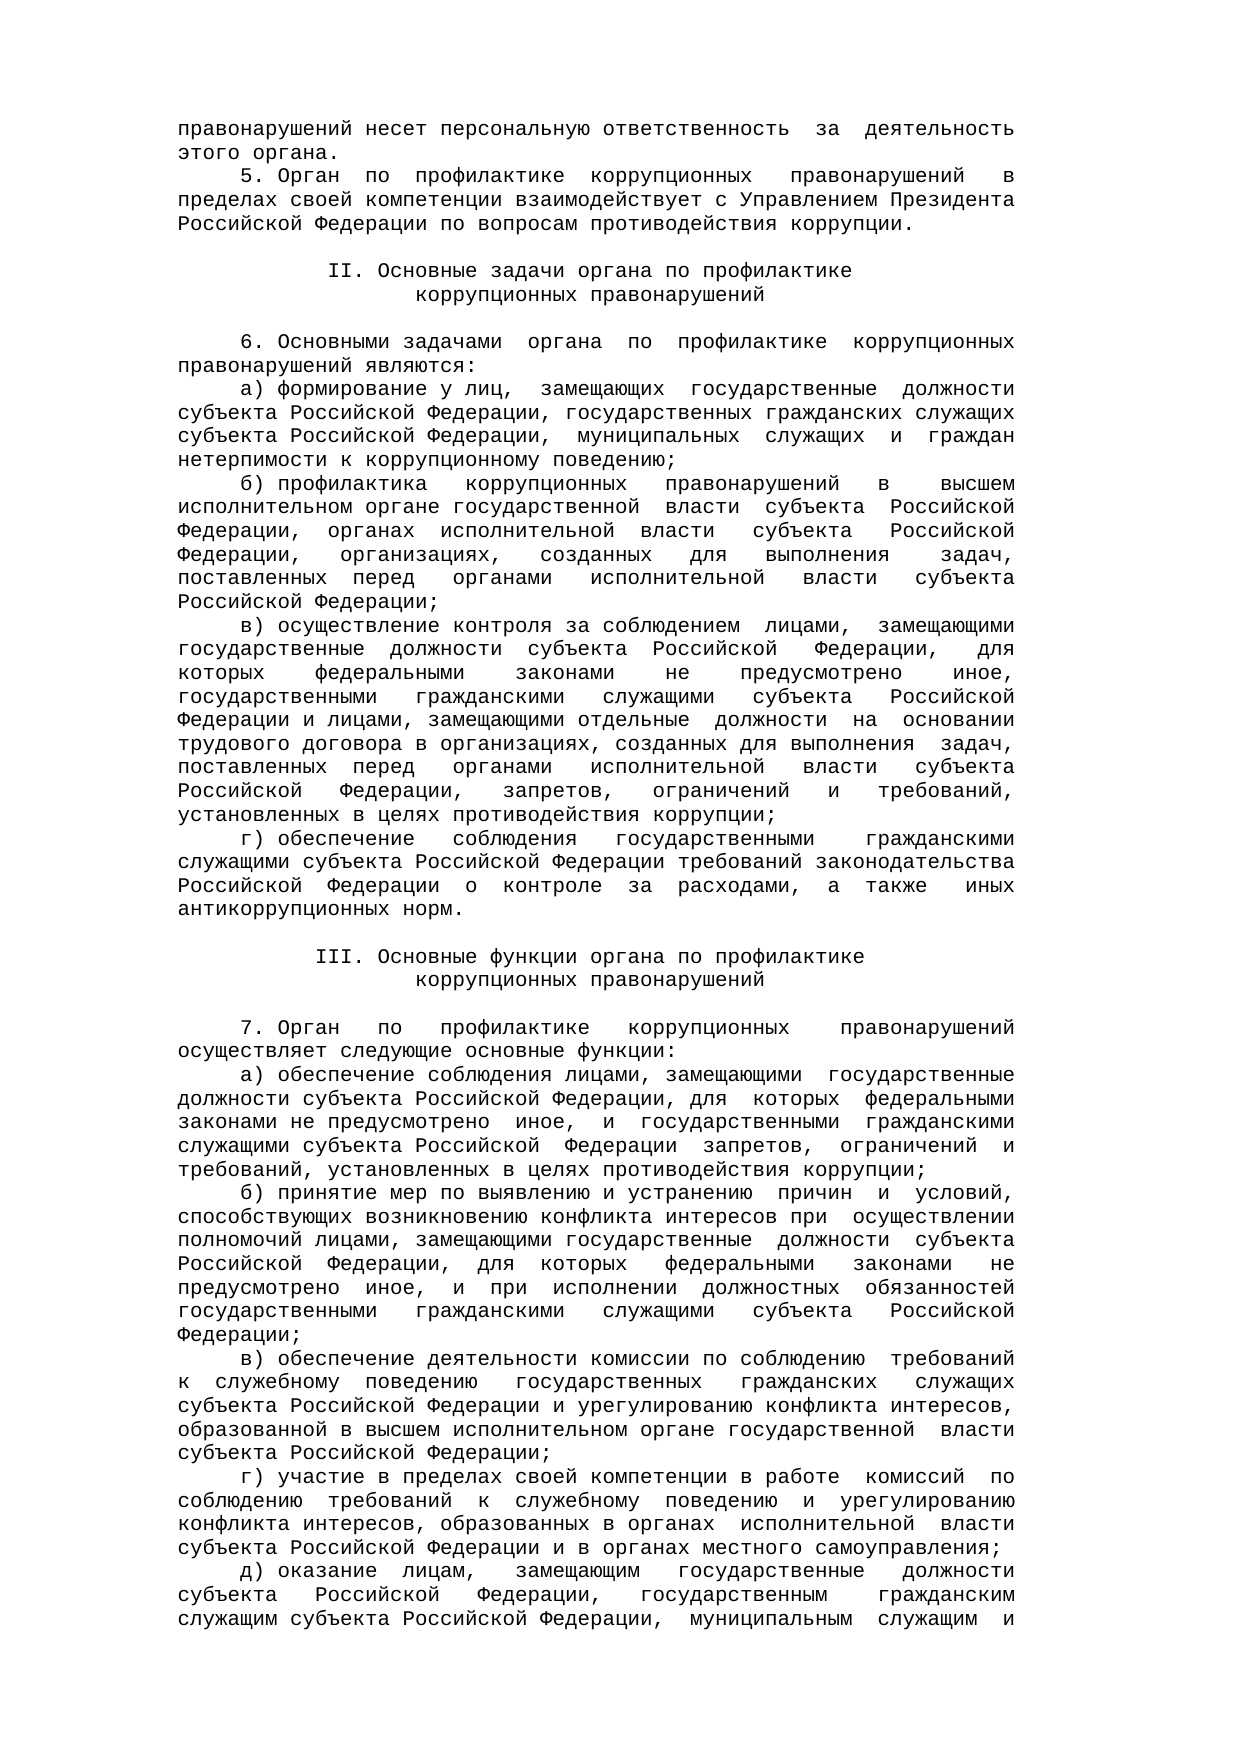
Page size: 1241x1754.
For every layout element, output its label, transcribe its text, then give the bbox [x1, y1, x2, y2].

text 6. Основными задачами органа по профилактике коррупционных [177, 331, 1152, 354]
text исполнительном органе государственной власти субъекта Российской [177, 496, 1152, 520]
text конфликта интересов, образованных в органах исполнительной власти [177, 1513, 1152, 1537]
text а) обеспечение соблюдения лицами, замещающими государственные [177, 1064, 1152, 1088]
text б) принятие мер по выявлению и устранению причин и условий, [177, 1182, 1152, 1206]
text Российской Федерации по вопросам противодействия коррупции. [177, 213, 1152, 236]
text в) обеспечение деятельности комиссии по соблюдению требований [177, 1348, 1152, 1371]
text должности субъекта Российской Федерации, для которых федеральными [177, 1088, 1152, 1111]
text которых федеральными законами не предусмотрено иное, [177, 662, 1152, 686]
text соблюдению требований к служебному поведению и урегулированию [177, 1489, 1152, 1513]
text субъекта Российской Федерации, государственных гражданских служащих [177, 402, 1152, 426]
text полномочий лицами, замещающими государственные должности субъекта [177, 1229, 1152, 1253]
text Российской Федерации; [177, 591, 1152, 615]
text установленных в целях противодействия коррупции; [177, 804, 1152, 827]
text 5. Орган по профилактике коррупционных правонарушений в [177, 165, 1152, 189]
text правонарушений являются: [177, 354, 1152, 378]
text поставленных перед органами исполнительной власти субъекта [177, 757, 1152, 780]
text способствующих возникновению конфликта интересов при осуществлении [177, 1206, 1152, 1229]
text требований, установленных в целях противодействия коррупции; [177, 1158, 1152, 1182]
text служащими субъекта Российской Федерации запретов, ограничений и [177, 1135, 1152, 1158]
text служащим субъекта Российской Федерации, муниципальным служащим и [177, 1608, 1152, 1631]
text образованной в высшем исполнительном органе государственной власти [177, 1419, 1152, 1442]
text к служебному поведению государственных гражданских служащих [177, 1371, 1152, 1395]
text субъекта Российской Федерации, муниципальных служащих и граждан [177, 426, 1152, 449]
text д) оказание лицам, замещающим государственные должности [177, 1561, 1152, 1584]
text 7. Орган по профилактике коррупционных правонарушений [177, 1017, 1152, 1040]
text пределах своей компетенции взаимодействует с Управлением Президента [177, 189, 1152, 213]
text коррупционных правонарушений [177, 284, 1152, 307]
text коррупционных правонарушений [177, 969, 1152, 993]
text г) обеспечение соблюдения государственными гражданскими [177, 827, 1152, 851]
text субъекта Российской Федерации, государственным гражданским [177, 1584, 1152, 1608]
text Федерации, организациях, созданных для выполнения задач, [177, 544, 1152, 567]
text III. Основные функции органа по профилактике [177, 946, 1152, 969]
text Российской Федерации, запретов, ограничений и требований, [177, 780, 1152, 804]
text б) профилактика коррупционных правонарушений в высшем [177, 473, 1152, 496]
text субъекта Российской Федерации и урегулированию конфликта интересов, [177, 1395, 1152, 1419]
text II. Основные задачи органа по профилактике [177, 260, 1152, 284]
text законами не предусмотрено иное, и государственными гражданскими [177, 1111, 1152, 1135]
text нетерпимости к коррупционному поведению; [177, 449, 1152, 473]
text в) осуществление контроля за соблюдением лицами, замещающими [177, 615, 1152, 638]
text Федерации; [177, 1324, 1152, 1348]
text Российской Федерации о контроле за расходами, а также иных [177, 875, 1152, 898]
text предусмотрено иное, и при исполнении должностных обязанностей [177, 1277, 1152, 1300]
text государственные должности субъекта Российской Федерации, для [177, 638, 1152, 662]
text антикоррупционных норм. [177, 898, 1152, 922]
text государственными гражданскими служащими субъекта Российской [177, 686, 1152, 709]
text этого органа. [177, 142, 1152, 165]
text а) формирование у лиц, замещающих государственные должности [177, 378, 1152, 402]
text г) участие в пределах своей компетенции в работе комиссий по [177, 1466, 1152, 1489]
text поставленных перед органами исполнительной власти субъекта [177, 567, 1152, 591]
text субъекта Российской Федерации и в органах местного самоуправления; [177, 1537, 1152, 1561]
text служащими субъекта Российской Федерации требований законодательства [177, 851, 1152, 875]
text государственными гражданскими служащими субъекта Российской [177, 1300, 1152, 1324]
text Федерации, органах исполнительной власти субъекта Российской [177, 520, 1152, 544]
text Федерации и лицами, замещающими отдельные должности на основании [177, 709, 1152, 733]
text субъекта Российской Федерации; [177, 1442, 1152, 1466]
text осуществляет следующие основные функции: [177, 1040, 1152, 1064]
text Российской Федерации, для которых федеральными законами не [177, 1253, 1152, 1277]
text правонарушений несет персональную ответственность за деятельность [177, 118, 1152, 142]
text трудового договора в организациях, созданных для выполнения задач, [177, 733, 1152, 757]
